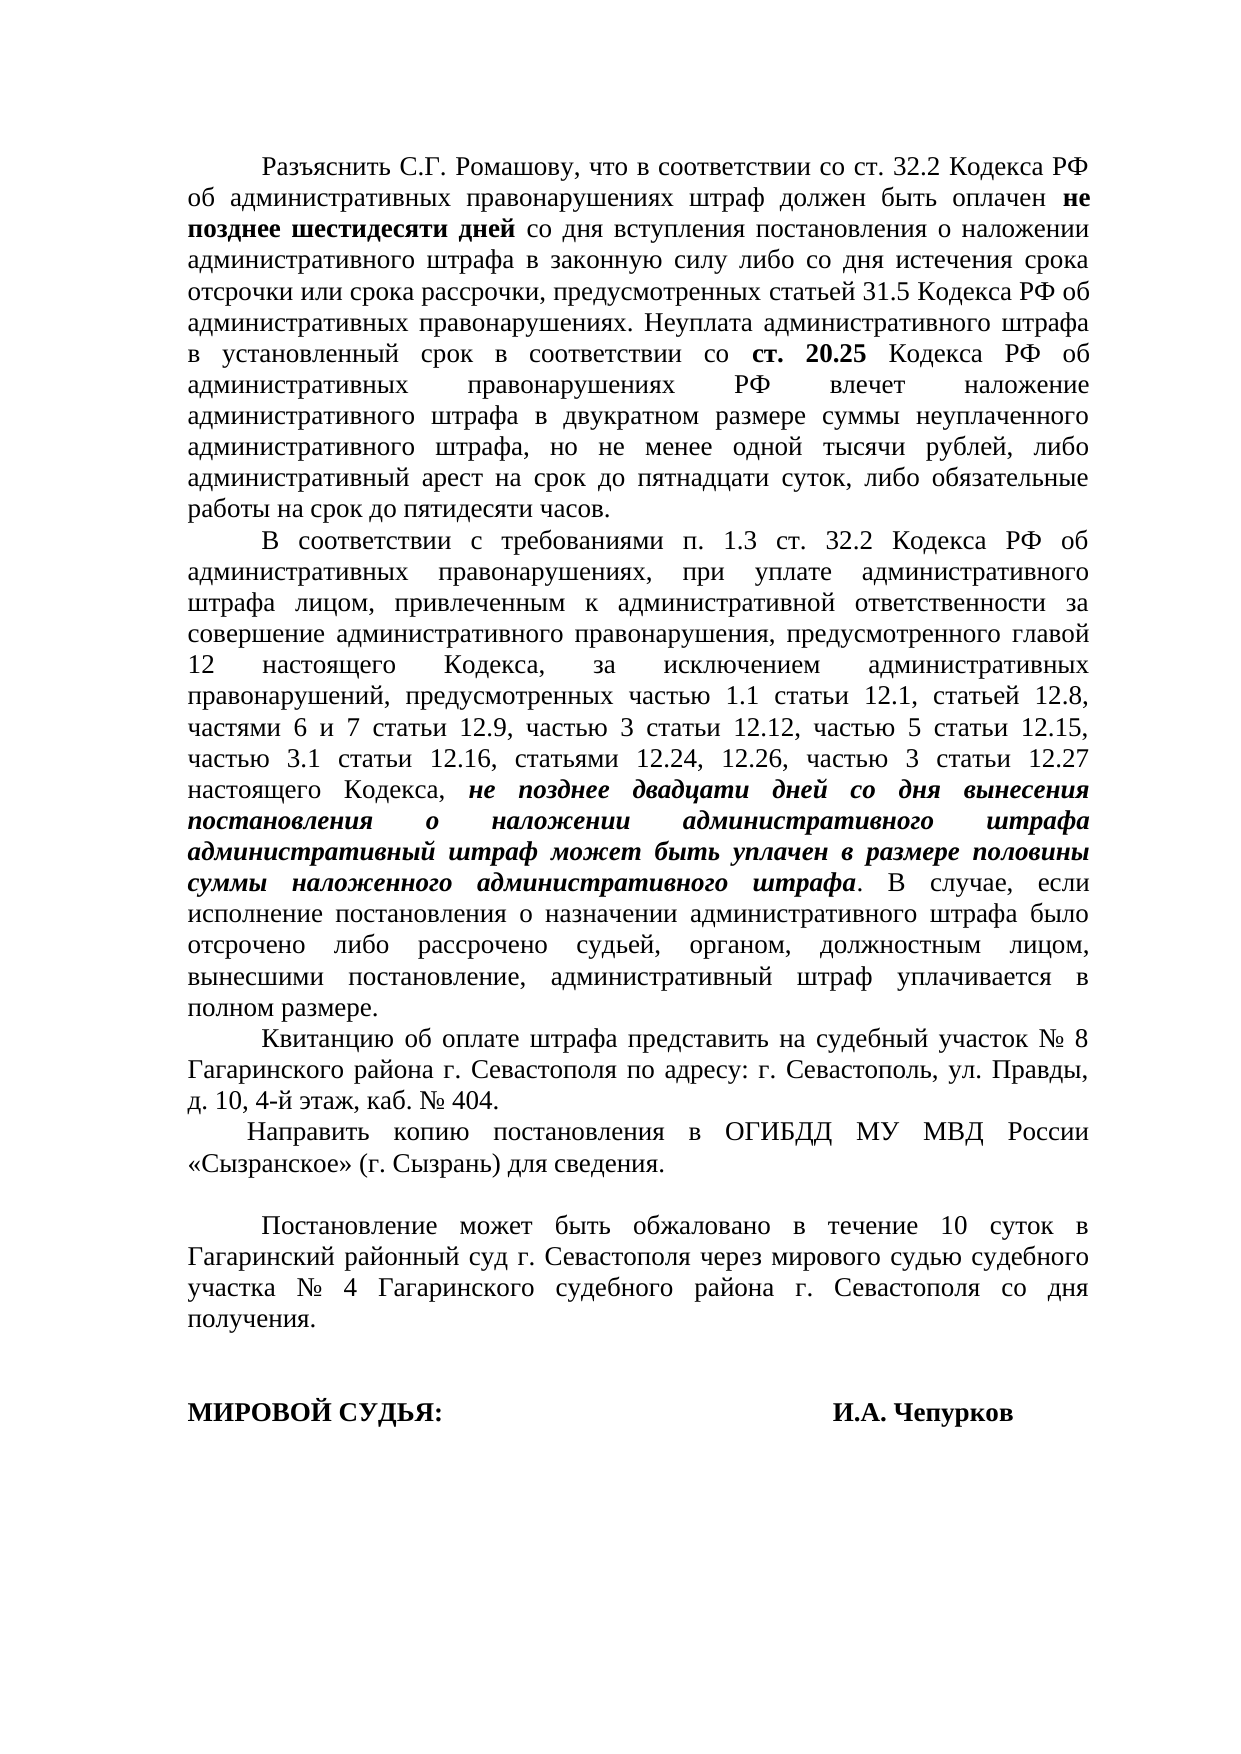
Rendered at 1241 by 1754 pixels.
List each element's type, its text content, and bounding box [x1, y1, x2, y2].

text В соответствии с требованиями п. 1.3 ст. 32.2 Кодекса РФ об административных правонарушениях, при уплате административного штрафа лицом, привлеченным к административной ответственности за совершение административного правонарушения, предусмотренного главой 12 настоящего Кодекса, за исключением административных правонарушений, предусмотренных частью 1.1 статьи 12.1, статьей 12.8, частями 6 и 7 статьи 12.9, частью 3 статьи 12.12, частью 5 статьи 12.15, частью 3.1 статьи 12.16, статьями 12.24, 12.26, частью 3 статьи 12.27 настоящего Кодекса, не позднее двадцати дней со дня вынесения постановления о наложении административного штрафа административный штраф может быть уплачен в размере половины суммы наложенного административного штрафа. В случае, если исполнение постановления о назначении административного штрафа было отсрочено либо рассрочено судьей, органом, должностным лицом, вынесшими постановление, административный штраф уплачивается в полном размере. [187, 524, 1090, 1022]
text Разъяснить С.Г. Ромашову, что в соответствии со ст. 32.2 Кодекса РФ об административных правонарушениях штраф должен быть оплачен не позднее шестидесяти дней со дня вступления постановления о наложении административного штрафа в законную силу либо со дня истечения срока отсрочки или срока рассрочки, предусмотренных статьей 31.5 Кодекса РФ об административных правонарушениях. Неуплата административного штрафа в установленный срок в соответствии со ст. 20.25 Кодекса РФ об административных правонарушениях РФ влечет наложение административного штрафа в двукратном размере суммы неуплаченного административного штрафа, но не менее одной тысячи рублей, либо административный арест на срок до пятнадцати суток, либо обязательные работы на срок до пятидесяти часов. [187, 150, 1090, 524]
text Постановление может быть обжаловано в течение 10 суток в Гагаринский районный суд г. Севастополя через мирового судью судебного участка № 4 Гагаринского судебного района г. Севастополя со дня получения. [187, 1209, 1090, 1333]
text Квитанцию об оплате штрафа представить на судебный участок № 8 Гагаринского района г. Севастополя по адресу: г. Севастополь, ул. Правды, д. 10, 4-й этаж, каб. № 404. [187, 1022, 1090, 1116]
text МИРОВОЙ СУДЬЯ: И.А. Чепурков [187, 1396, 1090, 1427]
text Направить копию постановления в ОГИБДД МУ МВД России «Сызранское» (г. Сызрань) для сведения. [187, 1116, 1090, 1178]
